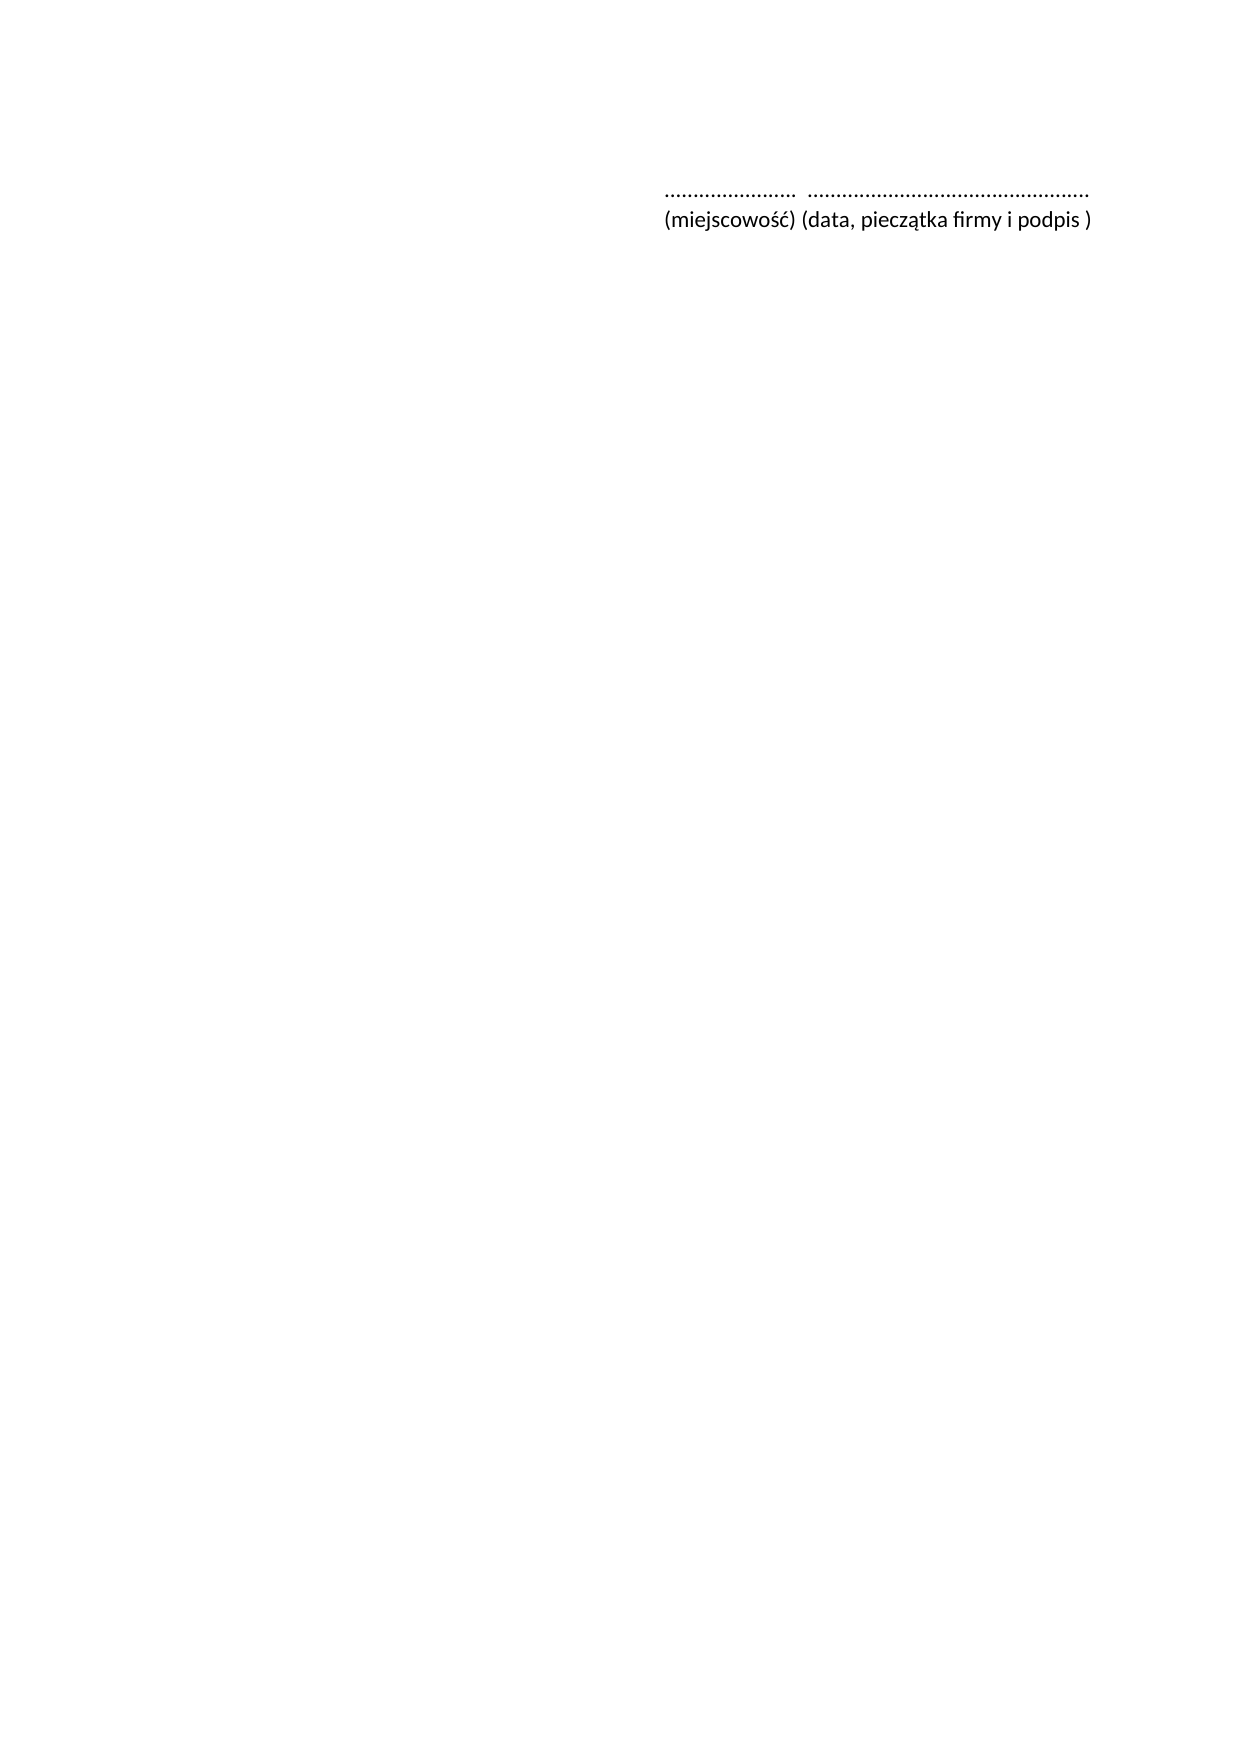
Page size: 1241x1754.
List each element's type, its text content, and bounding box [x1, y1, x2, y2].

text (miejscowość) (data, pieczątka firmy i podpis ) [664, 205, 1093, 233]
text ....................... ................................................. [590, 175, 1093, 203]
